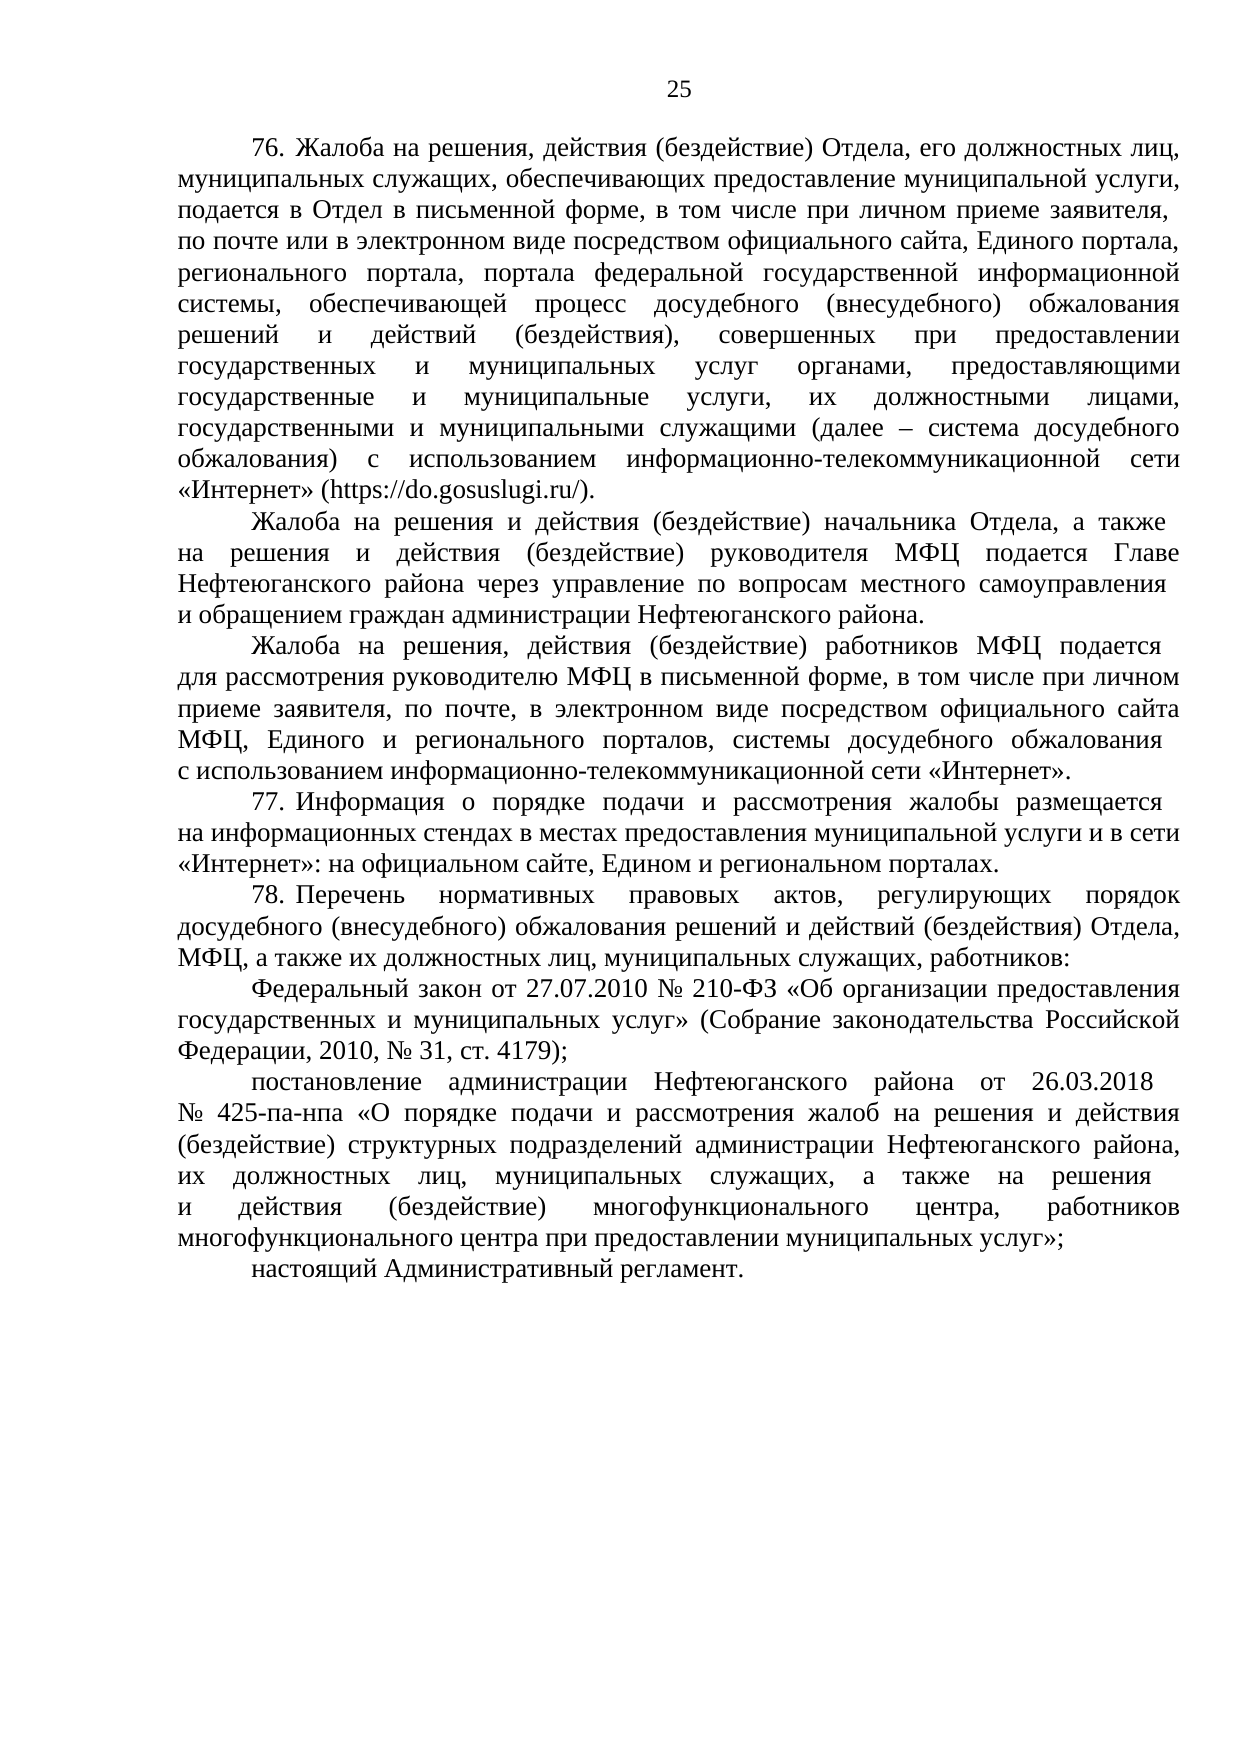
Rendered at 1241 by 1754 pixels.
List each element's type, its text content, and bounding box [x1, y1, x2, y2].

text Жалоба на решения и действия (бездействие) начальника Отдела, а также на решения и действия (бездействие) руководителя МФЦ подается Главе Нефтеюганского района через управление по вопросам местного самоуправления и обращением граждан администрации Нефтеюганского района. [177, 505, 1181, 629]
text Федеральный закон от 27.07.2010 № 210-ФЗ «Об организации предоставления государственных и муниципальных услуг» (Собрание законодательства Российской Федерации, 2010, № 31, ст. 4179); [177, 972, 1181, 1065]
text постановление администрации Нефтеюганского района от 26.03.2018 № 425-па-нпа «О порядке подачи и рассмотрения жалоб на решения и действия (бездействие) структурных подразделений администрации Нефтеюганского района, их должностных лиц, муниципальных служащих, а также на решения и действия (бездействие) многофункционального центра, работников многофункционального центра при предоставлении муниципальных услуг»; [177, 1065, 1181, 1252]
text Жалоба на решения, действия (бездействие) работников МФЦ подается для рассмотрения руководителю МФЦ в письменной форме, в том числе при личном приеме заявителя, по почте, в электронном виде посредством официального сайта МФЦ, Единого и регионального порталов, системы досудебного обжалования с использованием информационно-телекоммуникационной сети «Интернет». [177, 629, 1181, 785]
text настоящий Административный регламент. [177, 1252, 1181, 1283]
list Жалоба на решения, действия (бездействие) Отдела, его должностных лиц, муниципальных служащих, обеспечивающих предоставление муниципальной услуги, подается в Отдел в письменной форме, в том числе при личном приеме заявителя, по почте или в электронном виде посредством официального сайта, Единого портала, регионального портала, портала федеральной государственной информационной системы, обеспечивающей процесс досудебного (внесудебного) обжалования решений и действий (бездействия), совершенных при предоставлении государственных и муниципальных услуг органами, предоставляющими государственные и муниципальные услуги, их должностными лицами, государственными и муниципальными служащими (далее – система досудебного обжалования) с использованием информационно-телекоммуникационной сети «Интернет» (https://do.gosuslugi.ru/). [177, 131, 1181, 505]
list Перечень нормативных правовых актов, регулирующих порядок досудебного (внесудебного) обжалования решений и действий (бездействия) Отдела, МФЦ, а также их должностных лиц, муниципальных служащих, работников: [177, 878, 1181, 972]
list Информация о порядке подачи и рассмотрения жалобы размещается на информационных стендах в местах предоставления муниципальной услуги и в сети «Интернет»: на официальном сайте, Едином и региональном порталах. [177, 785, 1181, 878]
